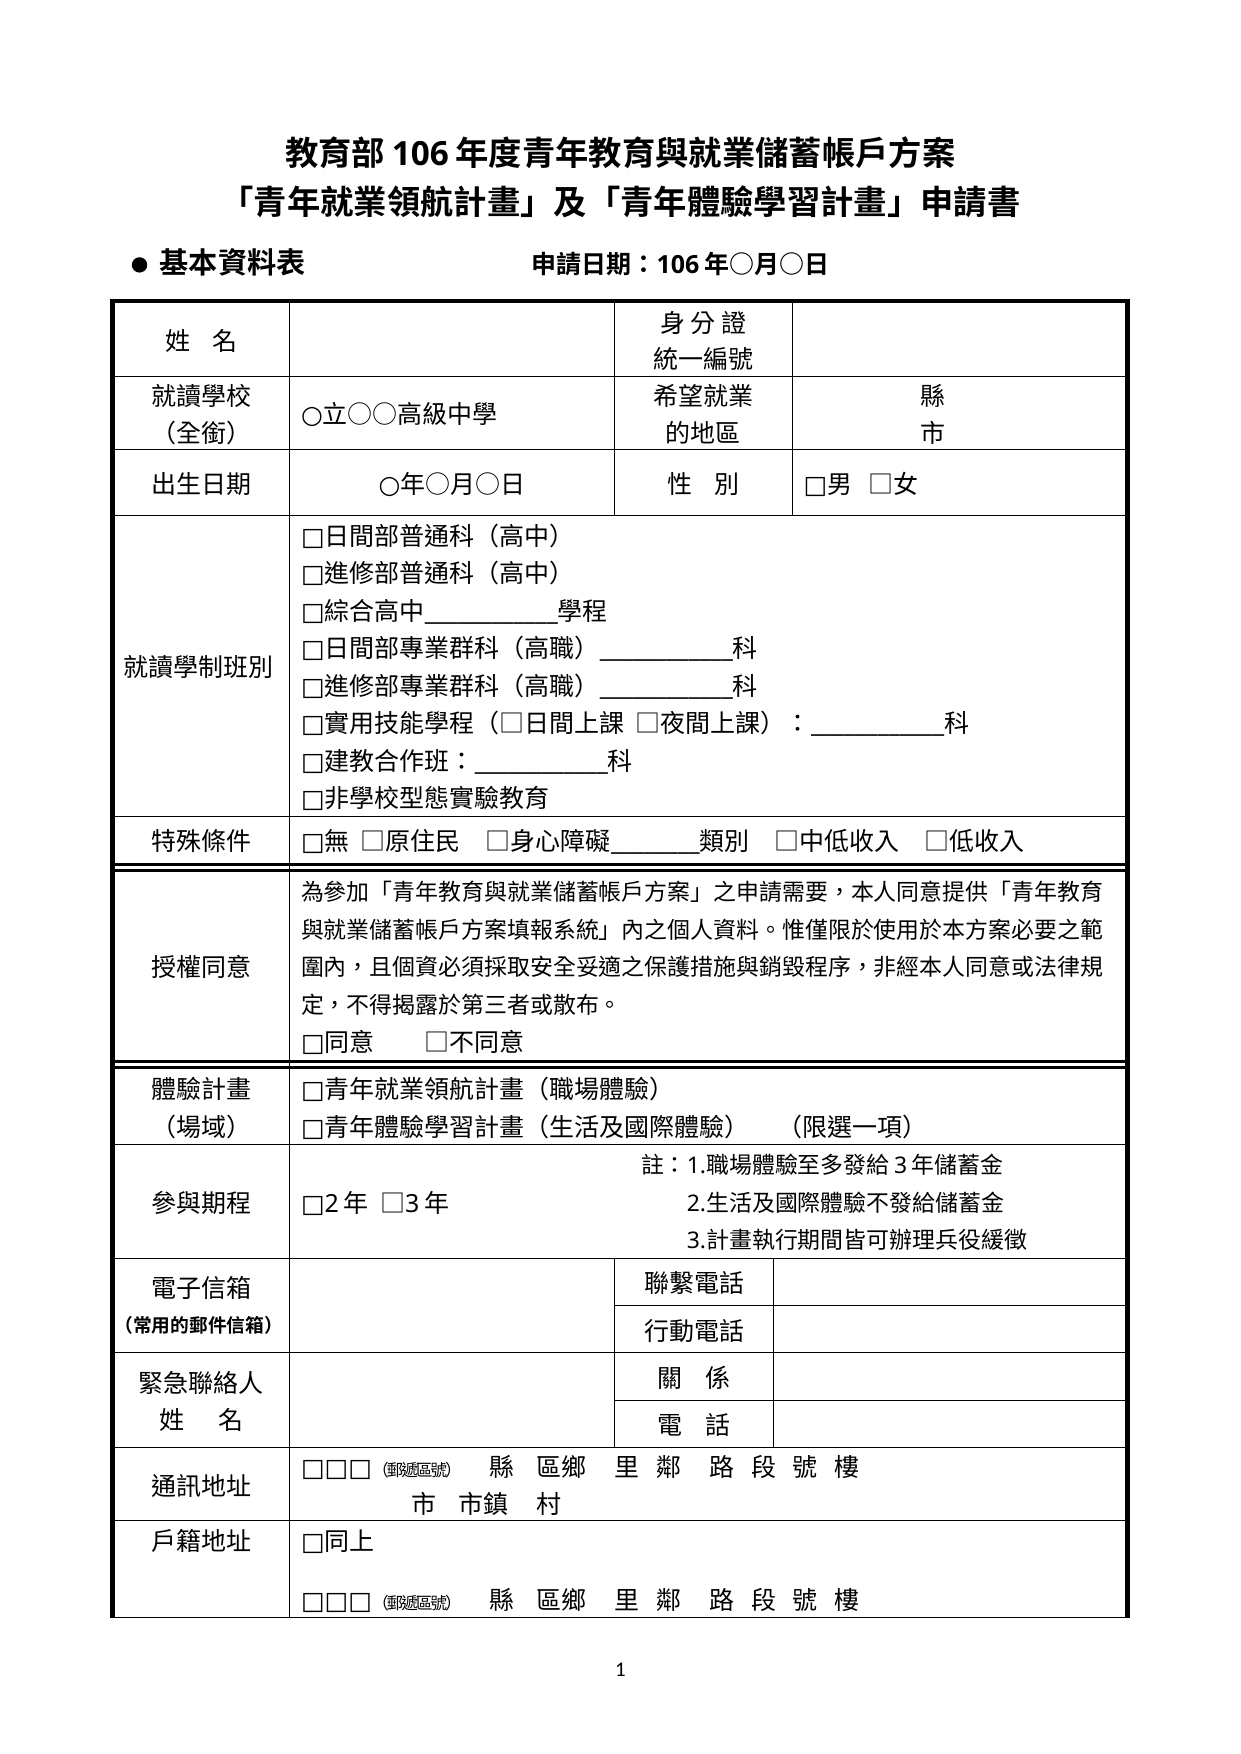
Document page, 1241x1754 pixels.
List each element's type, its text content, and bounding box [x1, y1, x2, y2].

table_cell 授權同意 [115, 872, 289, 1060]
table_cell 註：1.職場體驗至多發給3年儲蓄金 2.生活及國際體驗不發給儲蓄金 3.計畫執行期間皆可辦理兵役緩徵 [614, 1145, 1125, 1258]
table_cell 參與期程 [115, 1145, 289, 1258]
table_header 姓 名 [115, 303, 289, 376]
table_cell [290, 1353, 614, 1447]
table_cell □男 □女 [793, 450, 1125, 514]
table_cell [774, 1306, 1125, 1352]
table_cell [774, 1259, 1125, 1305]
table_cell 電子信箱 （常用的郵件信箱） [115, 1259, 289, 1352]
table_header [793, 303, 1125, 376]
table_cell ○立○○高級中學 [290, 377, 614, 449]
table_cell 希望就業 的地區 [615, 377, 792, 449]
table_header [290, 303, 614, 376]
table_cell [774, 1401, 1125, 1447]
table_cell 出生日期 [115, 450, 289, 514]
table_cell □□□（郵遞區號） 縣 區鄉 里 鄰 路 段 號 樓 市 市鎮 村 [290, 1448, 1125, 1520]
text 教育部106年度青年教育與就業儲蓄帳戶方案 [130, 127, 1110, 175]
table_cell 關 係 [615, 1353, 773, 1399]
table_cell □青年就業領航計畫（職場體驗） □青年體驗學習計畫（生活及國際體驗） （限選一項） [290, 1069, 1125, 1144]
table_cell 為參加「青年教育與就業儲蓄帳戶方案」之申請需要，本人同意提供「青年教育與就業儲蓄帳戶方案填報系統」內之個人資料。惟僅限於使用於本方案必要之範圍內，且個資必須採取安全妥適之保護措施與銷毀程序，非經本人同意或法律規定，不得揭露於第三者或散布。 □同意 □不同意 [290, 872, 1125, 1060]
table_cell □日間部普通科（高中） □進修部普通科（高中） □綜合高中____________學程 □日間部專業群科（高職）____________科 □進修部專業群科（高職）____________科 □實用技能學程（□日間上課 □夜間上課）：____________科 □建教合作班：____________科 □非學校型態實驗教育 [290, 516, 1125, 816]
table_cell [290, 1259, 614, 1352]
table_cell 行動電話 [615, 1306, 773, 1352]
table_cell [290, 1521, 1125, 1617]
table_cell 體驗計畫 （場域） [115, 1069, 289, 1144]
table_cell 就讀學制班別 [115, 516, 289, 816]
table_cell 緊急聯絡人 姓 名 [115, 1353, 289, 1447]
table_cell [774, 1353, 1125, 1399]
table_cell 聯繫電話 [615, 1259, 773, 1305]
table_cell 就讀學校 （全銜） [115, 377, 289, 449]
table_cell 特殊條件 [115, 817, 289, 863]
table_cell ○年○月○日 [290, 450, 614, 514]
table_cell 性 別 [615, 450, 792, 514]
table_cell 縣 市 [793, 377, 1125, 449]
table_cell 通訊地址 [115, 1448, 289, 1520]
table_cell 戶籍地址 [115, 1521, 289, 1617]
list 基本資料表 申請日期：106年○月○日 [130, 224, 1110, 299]
text 「青年就業領航計畫」及「青年體驗學習計畫」申請書 [130, 175, 1110, 224]
table_cell □2年 □3年 [290, 1145, 614, 1258]
table_header 身 分 證 統一編號 [615, 303, 792, 376]
table_cell 電 話 [615, 1401, 773, 1447]
table_cell □無 □原住民 □身心障礙________類別 □中低收入 □低收入 [290, 817, 1125, 863]
